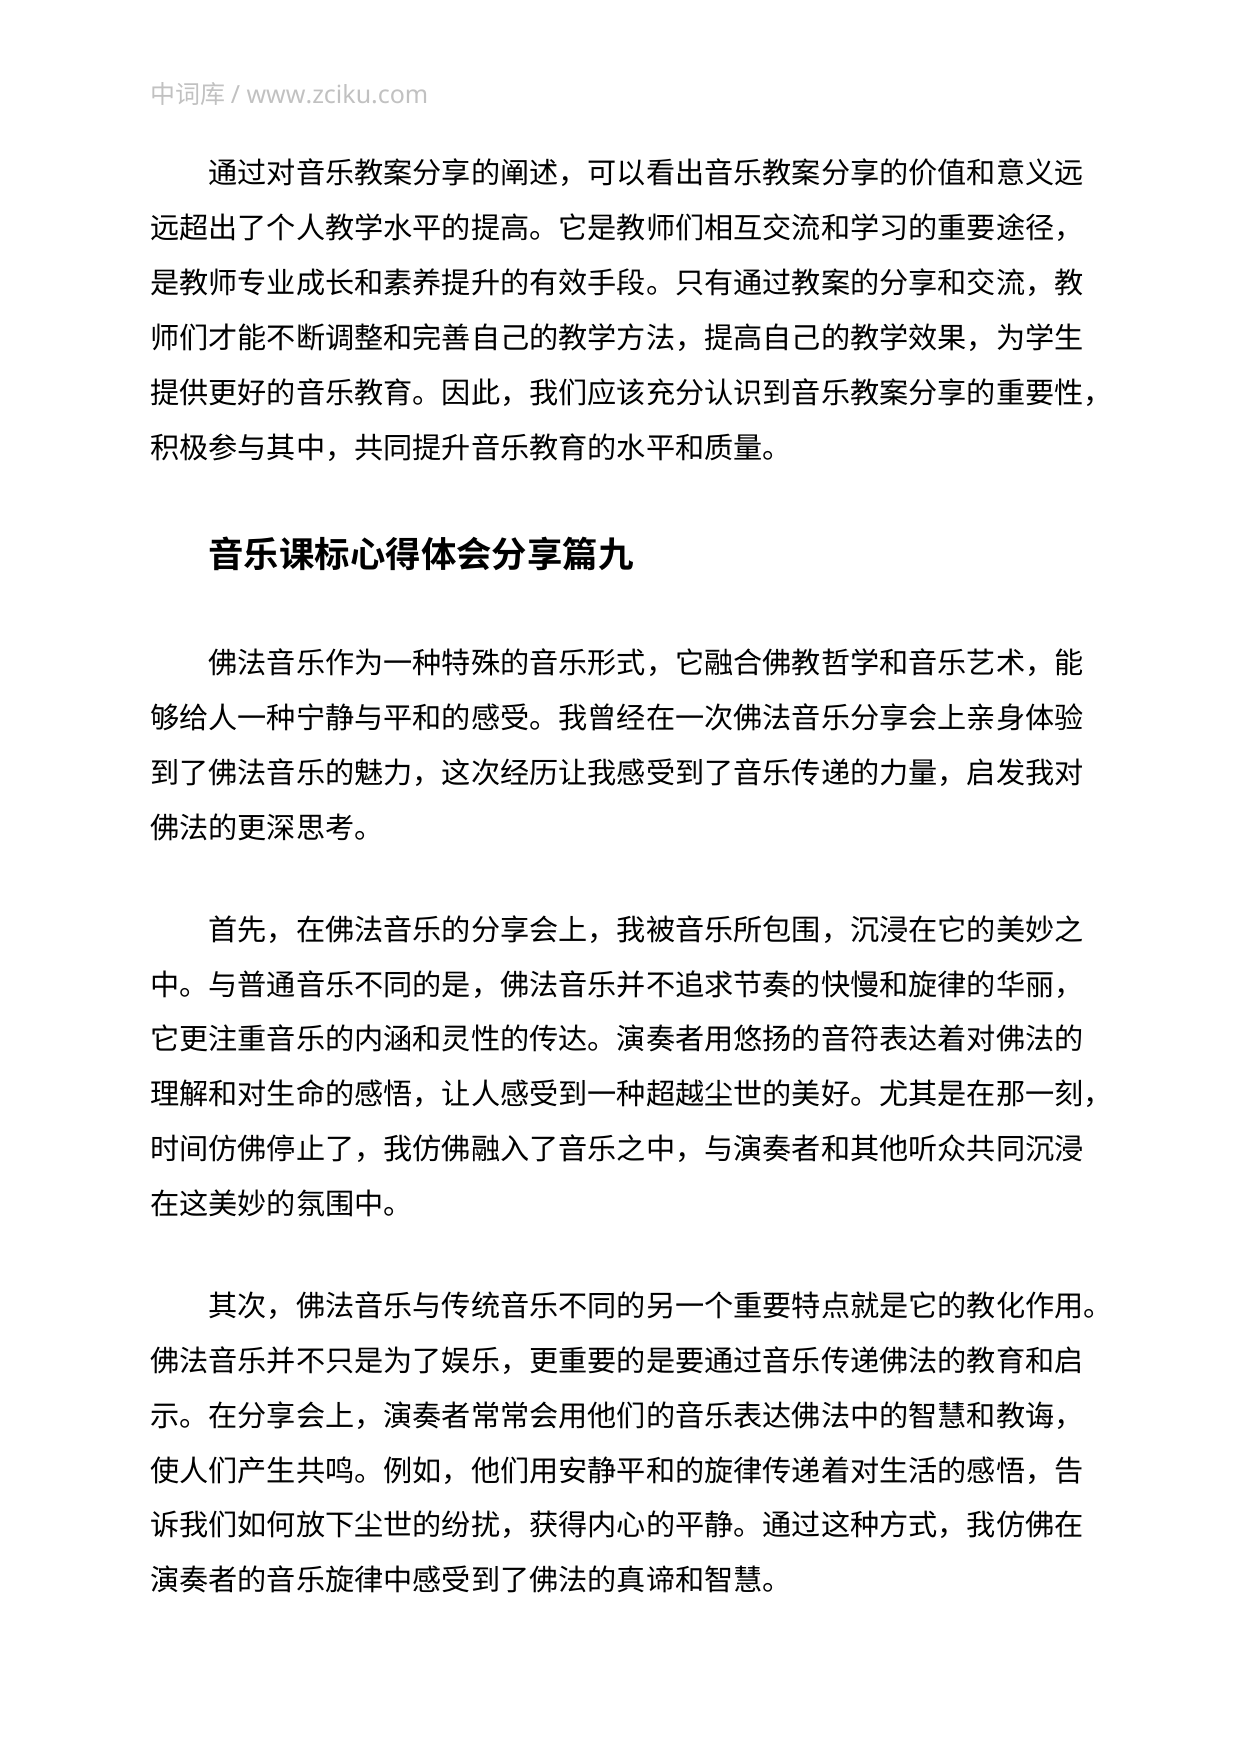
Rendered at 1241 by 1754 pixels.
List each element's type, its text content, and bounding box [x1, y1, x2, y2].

text 通过对音乐教案分享的阐述，可以看出音乐教案分享的价值和意义远远超出了个人教学水平的提高。它是教师们相互交流和学习的重要途径，是教师专业成长和素养提升的有效手段。只有通过教案的分享和交流，教师们才能不断调整和完善自己的教学方法，提高自己的教学效果，为学生提供更好的音乐教育。因此，我们应该充分认识到音乐教案分享的重要性，积极参与其中，共同提升音乐教育的水平和质量。 [150, 150, 1090, 467]
text 其次，佛法音乐与传统音乐不同的另一个重要特点就是它的教化作用。佛法音乐并不只是为了娱乐，更重要的是要通过音乐传递佛法的教育和启示。在分享会上，演奏者常常会用他们的音乐表达佛法中的智慧和教诲，使人们产生共鸣。例如，他们用安静平和的旋律传递着对生活的感悟，告诉我们如何放下尘世的纷扰，获得内心的平静。通过这种方式，我仿佛在演奏者的音乐旋律中感受到了佛法的真谛和智慧。 [150, 1282, 1090, 1599]
text 佛法音乐作为一种特殊的音乐形式，它融合佛教哲学和音乐艺术，能够给人一种宁静与平和的感受。我曾经在一次佛法音乐分享会上亲身体验到了佛法音乐的魅力，这次经历让我感受到了音乐传递的力量，启发我对佛法的更深思考。 [150, 640, 1090, 847]
text 首先，在佛法音乐的分享会上，我被音乐所包围，沉浸在它的美妙之中。与普通音乐不同的是，佛法音乐并不追求节奏的快慢和旋律的华丽，它更注重音乐的内涵和灵性的传达。演奏者用悠扬的音符表达着对佛法的理解和对生命的感悟，让人感受到一种超越尘世的美好。尤其是在那一刻，时间仿佛停止了，我仿佛融入了音乐之中，与演奏者和其他听众共同沉浸在这美妙的氛围中。 [150, 906, 1090, 1223]
text 音乐课标心得体会分享篇九 [150, 526, 1090, 577]
